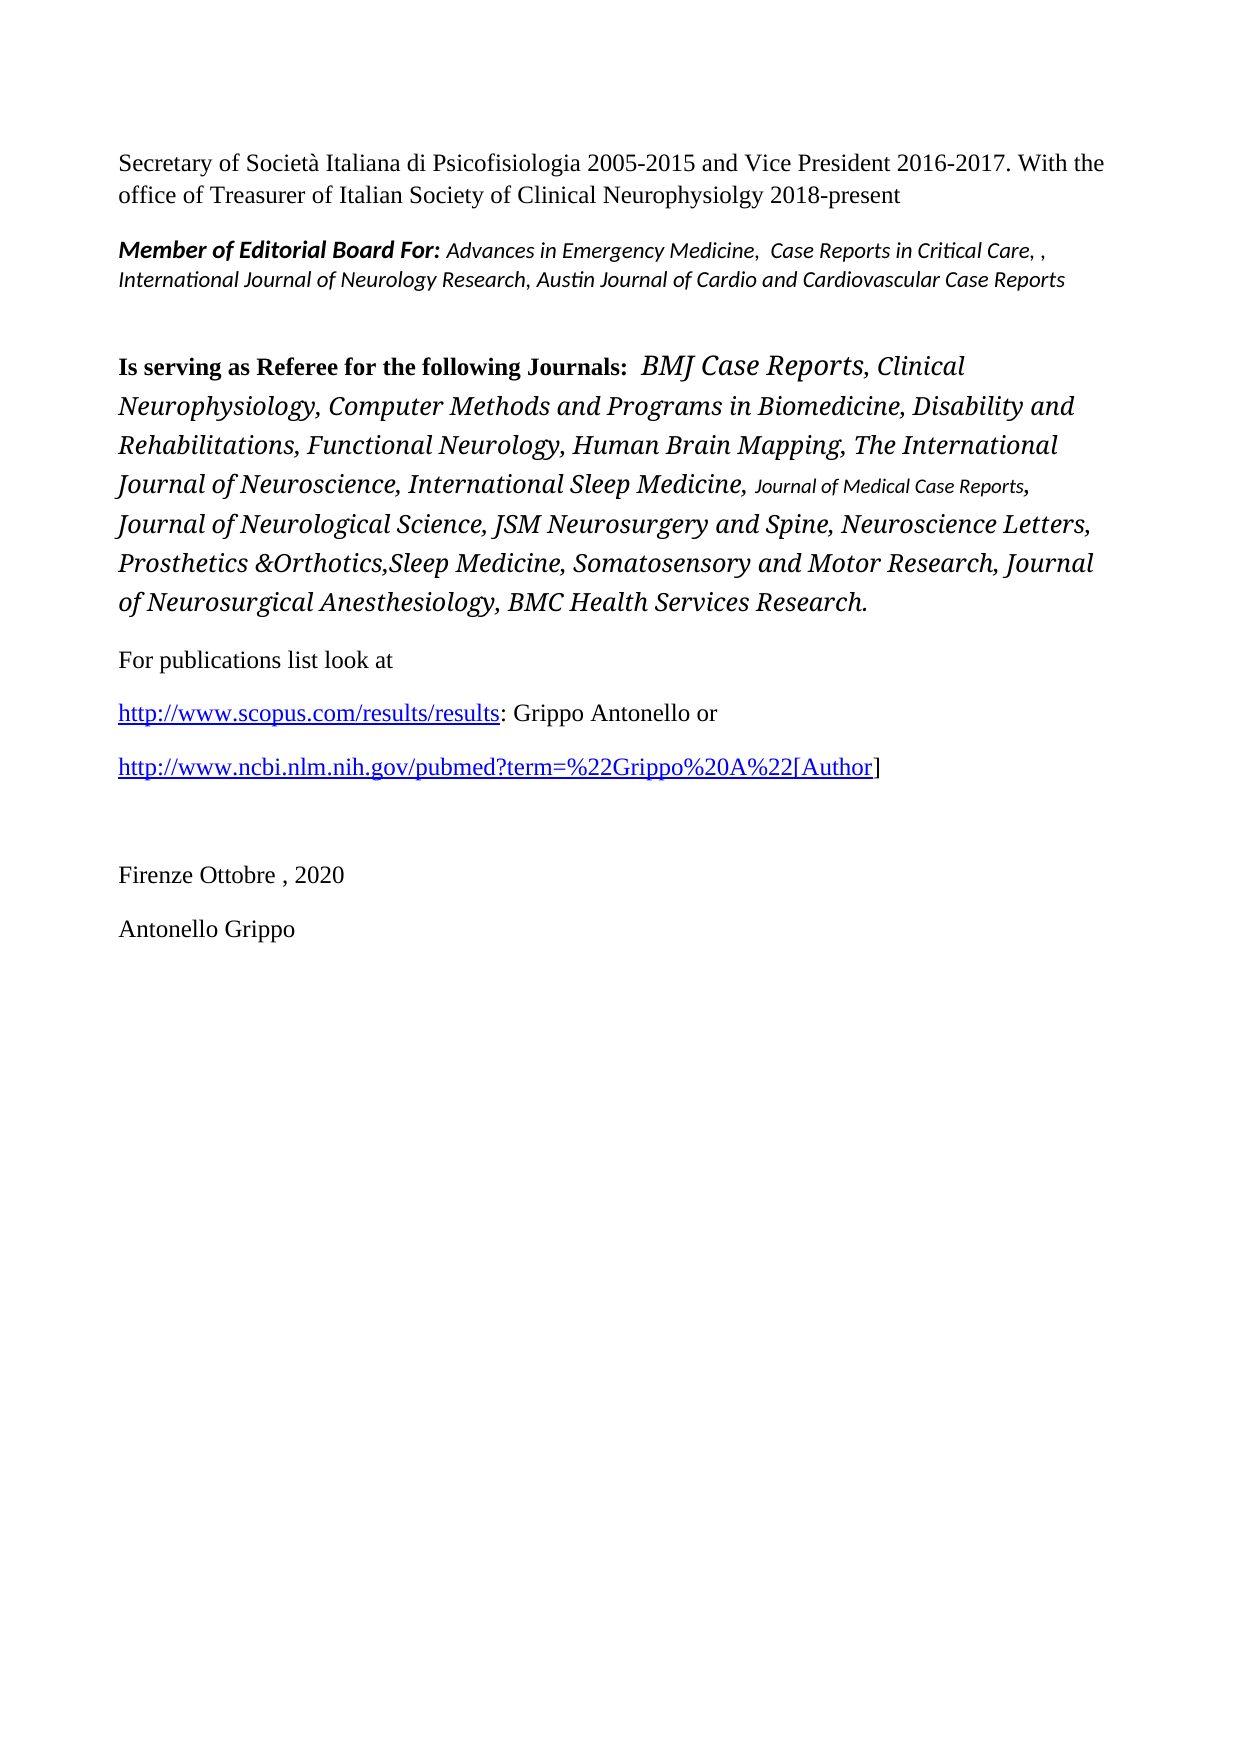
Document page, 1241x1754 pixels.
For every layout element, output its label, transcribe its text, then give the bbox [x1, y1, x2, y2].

text http://www.ncbi.nlm.nih.gov/pubmed?term=%22Grippo%20A%22[Author] [118, 752, 1122, 781]
text Is serving as Referee for the following Journals: BMJ Case Reports, Clinical Neurophysiology, Computer Methods and Programs in Biomedicine, Disability and Rehabilitations, Functional Neurology, Human Brain Mapping, The International Journal of Neuroscience, International Sleep Medicine, Journal of Medical Case Reports, Journal of Neurological Science, JSM Neurosurgery and Spine, Neuroscience Letters, Prosthetics &Orthotics,Sleep Medicine, Somatosensory and Motor Research, Journal of Neurosurgical Anesthesiology, BMC Health Services Research. [118, 347, 1122, 619]
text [118, 148, 1122, 209]
text Antonello Grippo [118, 914, 1122, 943]
text http://www.scopus.com/results/results: Grippo Antonello or [118, 698, 1122, 727]
text For publications list look at [118, 645, 1122, 673]
text Member of Editorial Board For: Advances in Emergency Medicine, Case Reports in Critical Care, , International Journal of Neurology Research, Austin Journal of Cardio and Cardiovascular Case Reports [118, 234, 1122, 293]
text Firenze Ottobre , 2020 [118, 860, 1122, 889]
